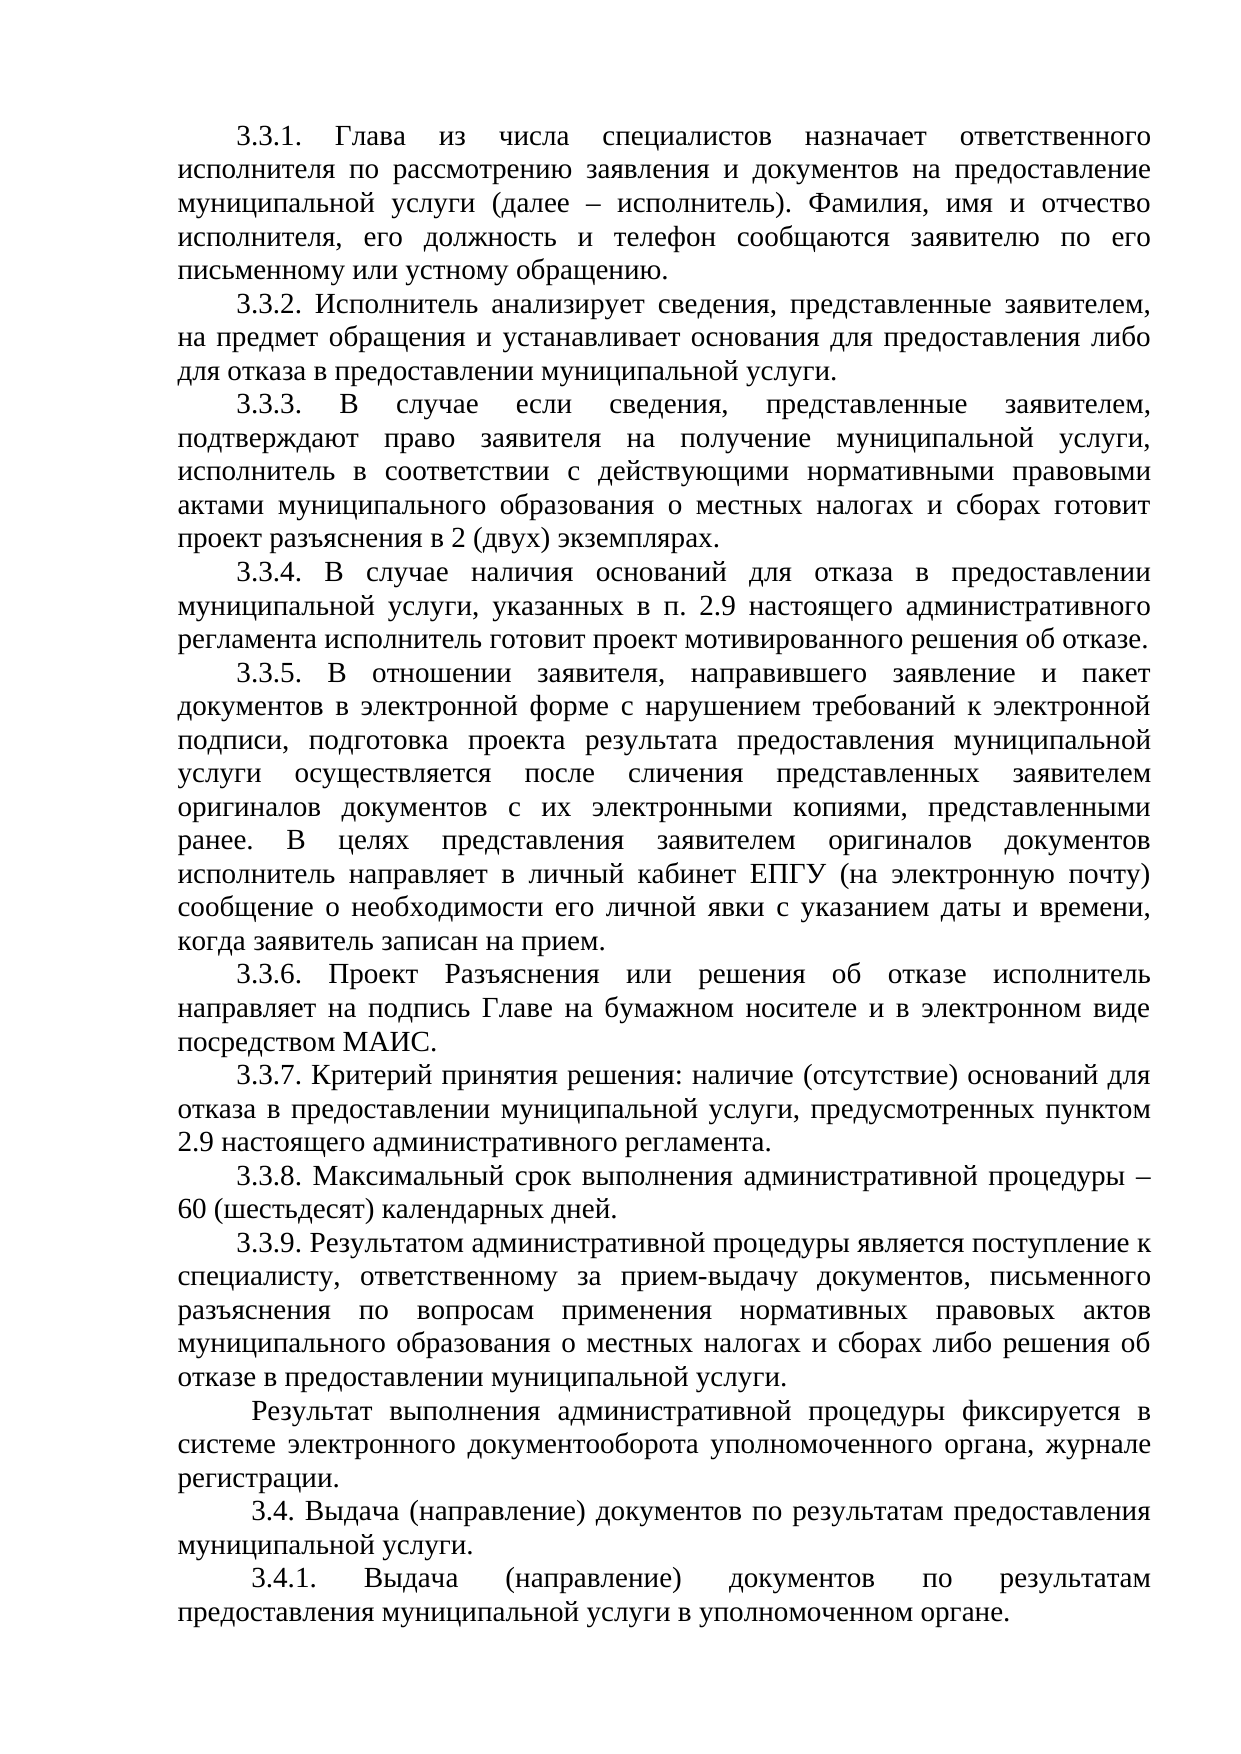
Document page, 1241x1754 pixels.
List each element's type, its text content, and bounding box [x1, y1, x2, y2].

text 3.3.2. Исполнитель анализирует сведения, представленные заявителем, на предмет обращения и устанавливает основания для предоставления либо для отказа в предоставлении муниципальной услуги. [177, 286, 1152, 386]
text 3.3.8. Максимальный срок выполнения административной процедуры – 60 (шестьдесят) календарных дней. [177, 1158, 1152, 1225]
text 3.3.4. В случае наличия оснований для отказа в предоставлении муниципальной услуги, указанных в п. 2.9 настоящего административного регламента исполнитель готовит проект мотивированного решения об отказе. [177, 554, 1152, 655]
text 3.3.1. Глава из числа специалистов назначает ответственного исполнителя по рассмотрению заявления и документов на предоставление муниципальной услуги (далее – исполнитель). Фамилия, имя и отчество исполнителя, его должность и телефон сообщаются заявителю по его письменному или устному обращению. [177, 118, 1152, 286]
text Результат выполнения административной процедуры фиксируется в системе электронного документооборота уполномоченного органа, журнале регистрации. [177, 1393, 1152, 1493]
text 3.3.7. Критерий принятия решения: наличие (отсутствие) оснований для отказа в предоставлении муниципальной услуги, предусмотренных пунктом 2.9 настоящего административного регламента. [177, 1057, 1152, 1158]
text 3.3.3. В случае если сведения, представленные заявителем, подтверждают право заявителя на получение муниципальной услуги, исполнитель в соответствии с действующими нормативными правовыми актами муниципального образования о местных налогах и сборах готовит проект разъяснения в 2 (двух) экземплярах. [177, 386, 1152, 554]
text 3.4. Выдача (направление) документов по результатам предоставления муниципальной услуги. [177, 1493, 1152, 1560]
text 3.3.5. В отношении заявителя, направившего заявление и пакет документов в электронной форме с нарушением требований к электронной подписи, подготовка проекта результата предоставления муниципальной услуги осуществляется после сличения представленных заявителем оригиналов документов с их электронными копиями, представленными ранее. В целях представления заявителем оригиналов документов исполнитель направляет в личный кабинет ЕПГУ (на электронную почту) сообщение о необходимости его личной явки с указанием даты и времени, когда заявитель записан на прием. [177, 655, 1152, 957]
text 3.4.1. Выдача (направление) документов по результатам предоставления муниципальной услуги в уполномоченном органе. [177, 1560, 1152, 1627]
text 3.3.9. Результатом административной процедуры является поступление к специалисту, ответственному за прием-выдачу документов, письменного разъяснения по вопросам применения нормативных правовых актов муниципального образования о местных налогах и сборах либо решения об отказе в предоставлении муниципальной услуги. [177, 1225, 1152, 1393]
text 3.3.6. Проект Разъяснения или решения об отказе исполнитель направляет на подпись Главе на бумажном носителе и в электронном виде посредством МАИС. [177, 957, 1152, 1057]
